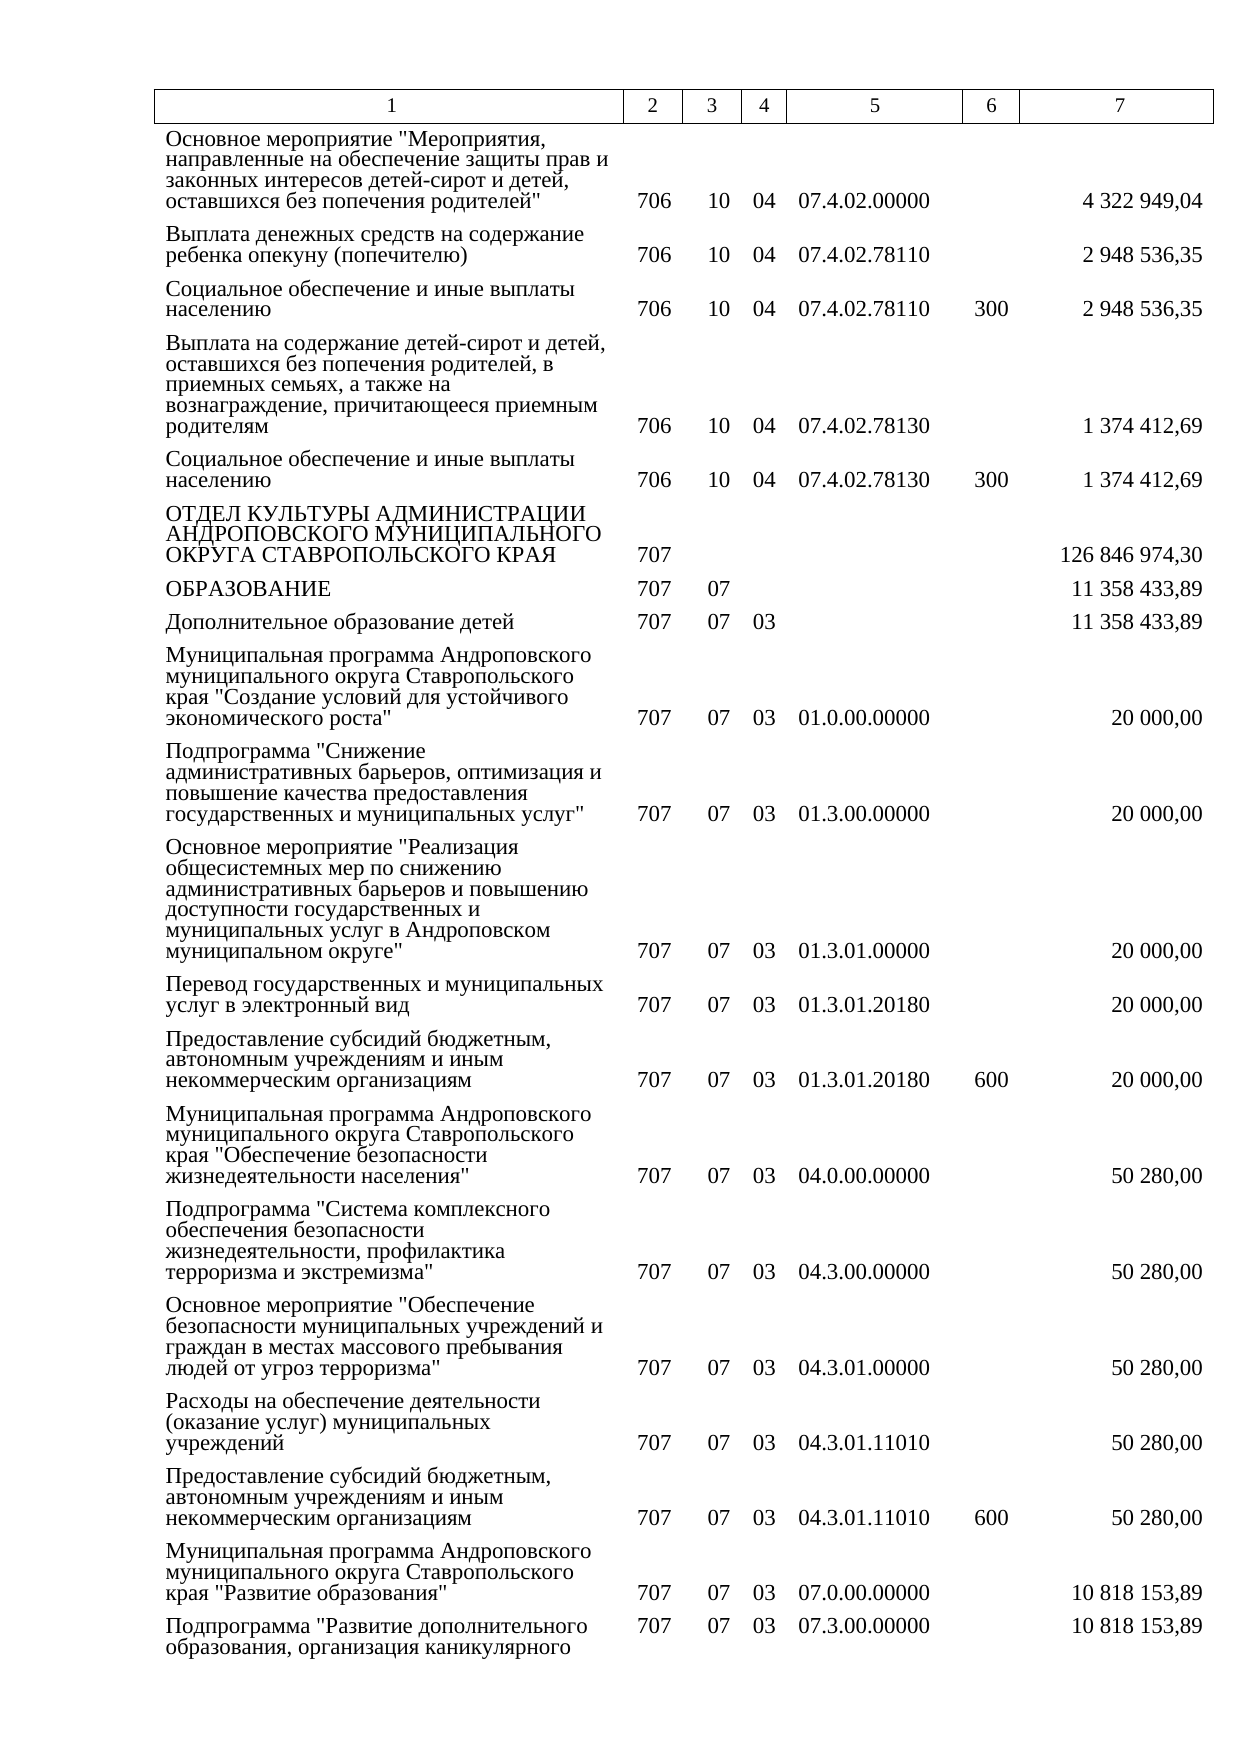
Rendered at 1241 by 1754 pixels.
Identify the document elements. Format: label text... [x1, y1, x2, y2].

table_header 7 [1020, 90, 1213, 123]
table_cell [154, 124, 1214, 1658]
table_header 1 [155, 90, 623, 123]
table_header 2 [624, 90, 682, 123]
table_header 6 [963, 90, 1019, 123]
table_header 3 [683, 90, 741, 123]
table_header 4 [742, 90, 786, 123]
table_header 5 [787, 90, 962, 123]
